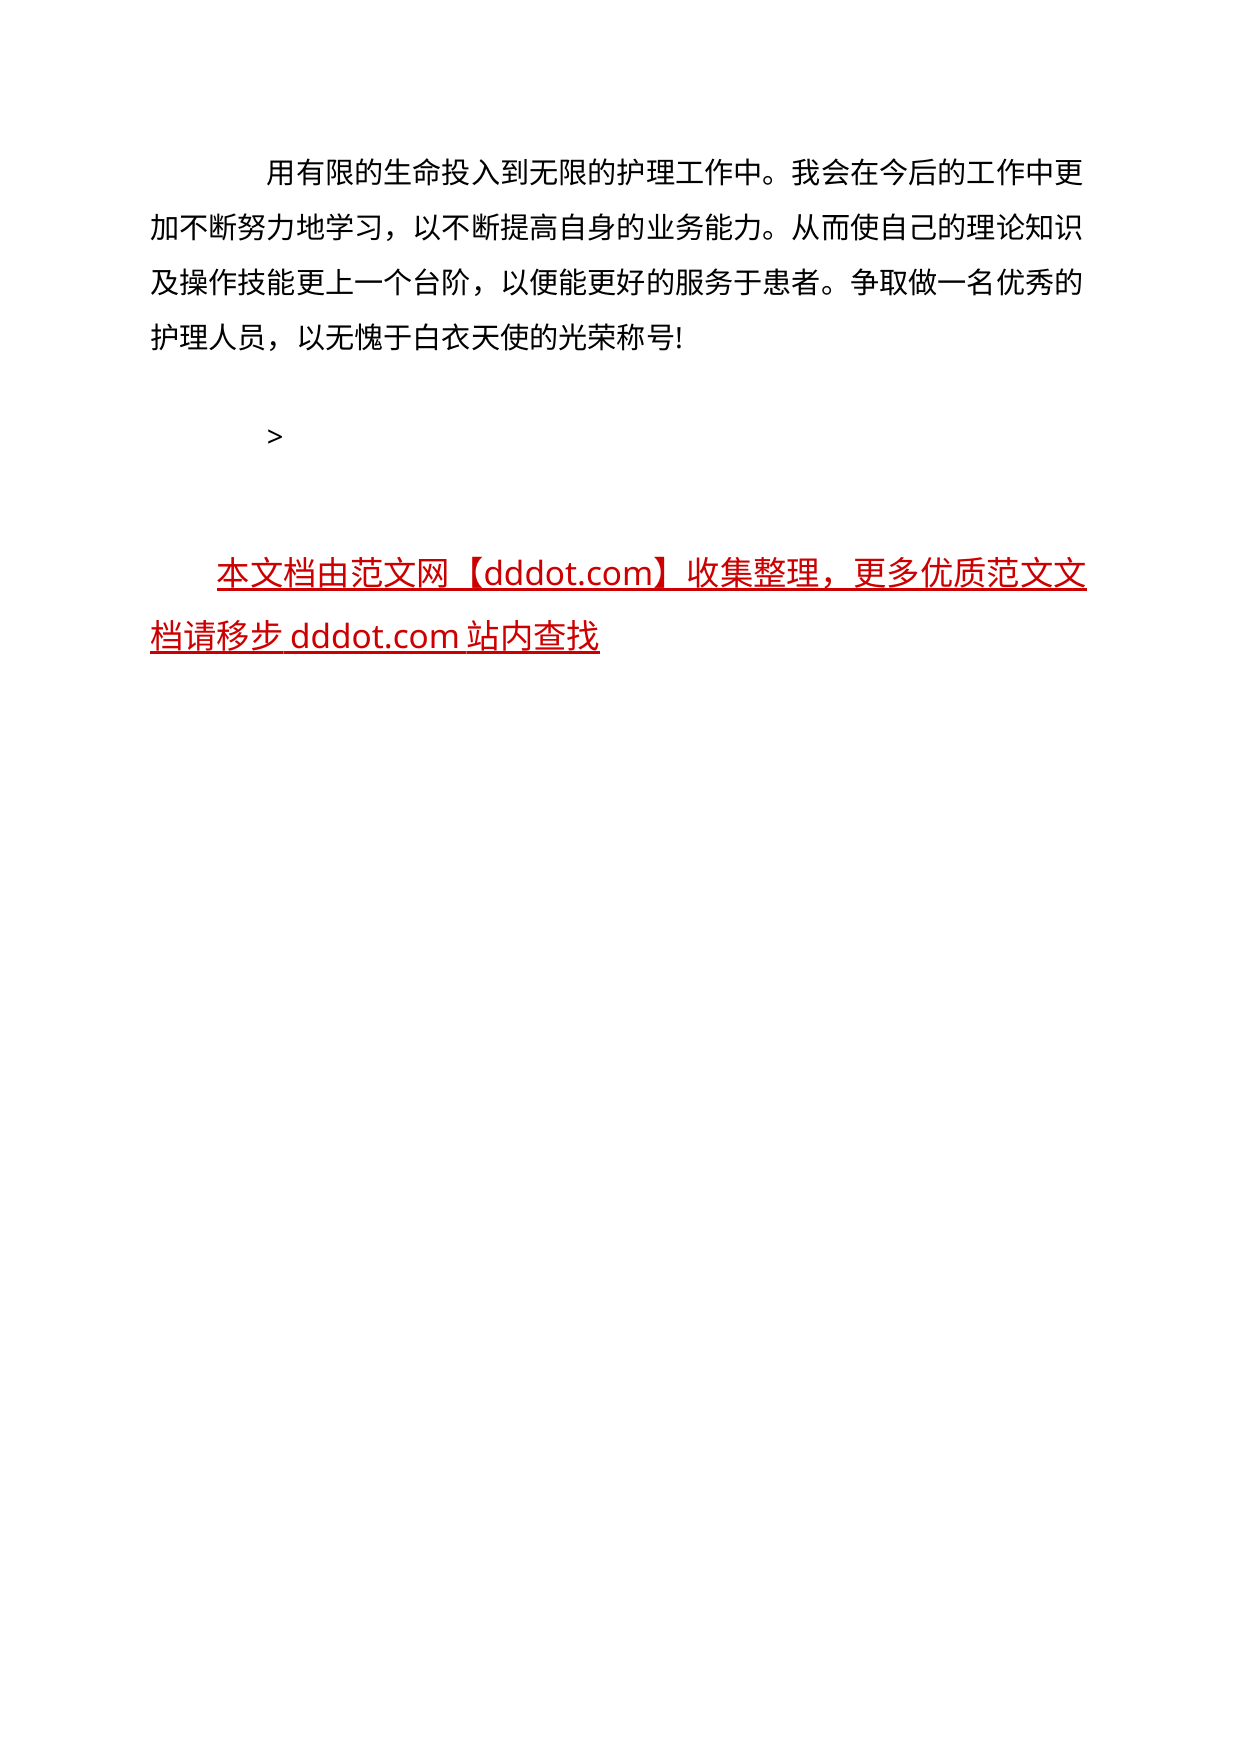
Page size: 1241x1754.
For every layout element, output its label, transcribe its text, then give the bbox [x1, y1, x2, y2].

text > [150, 417, 1090, 456]
text 本文档由范文网【dddot.com】收集整理，更多优质范文文档请移步dddot.com站内查找 [150, 547, 1090, 658]
text 用有限的生命投入到无限的护理工作中。我会在今后的工作中更加不断努力地学习，以不断提高自身的业务能力。从而使自己的理论知识及操作技能更上一个台阶，以便能更好的服务于患者。争取做一名优秀的护理人员，以无愧于白衣天使的光荣称号! [150, 150, 1090, 357]
